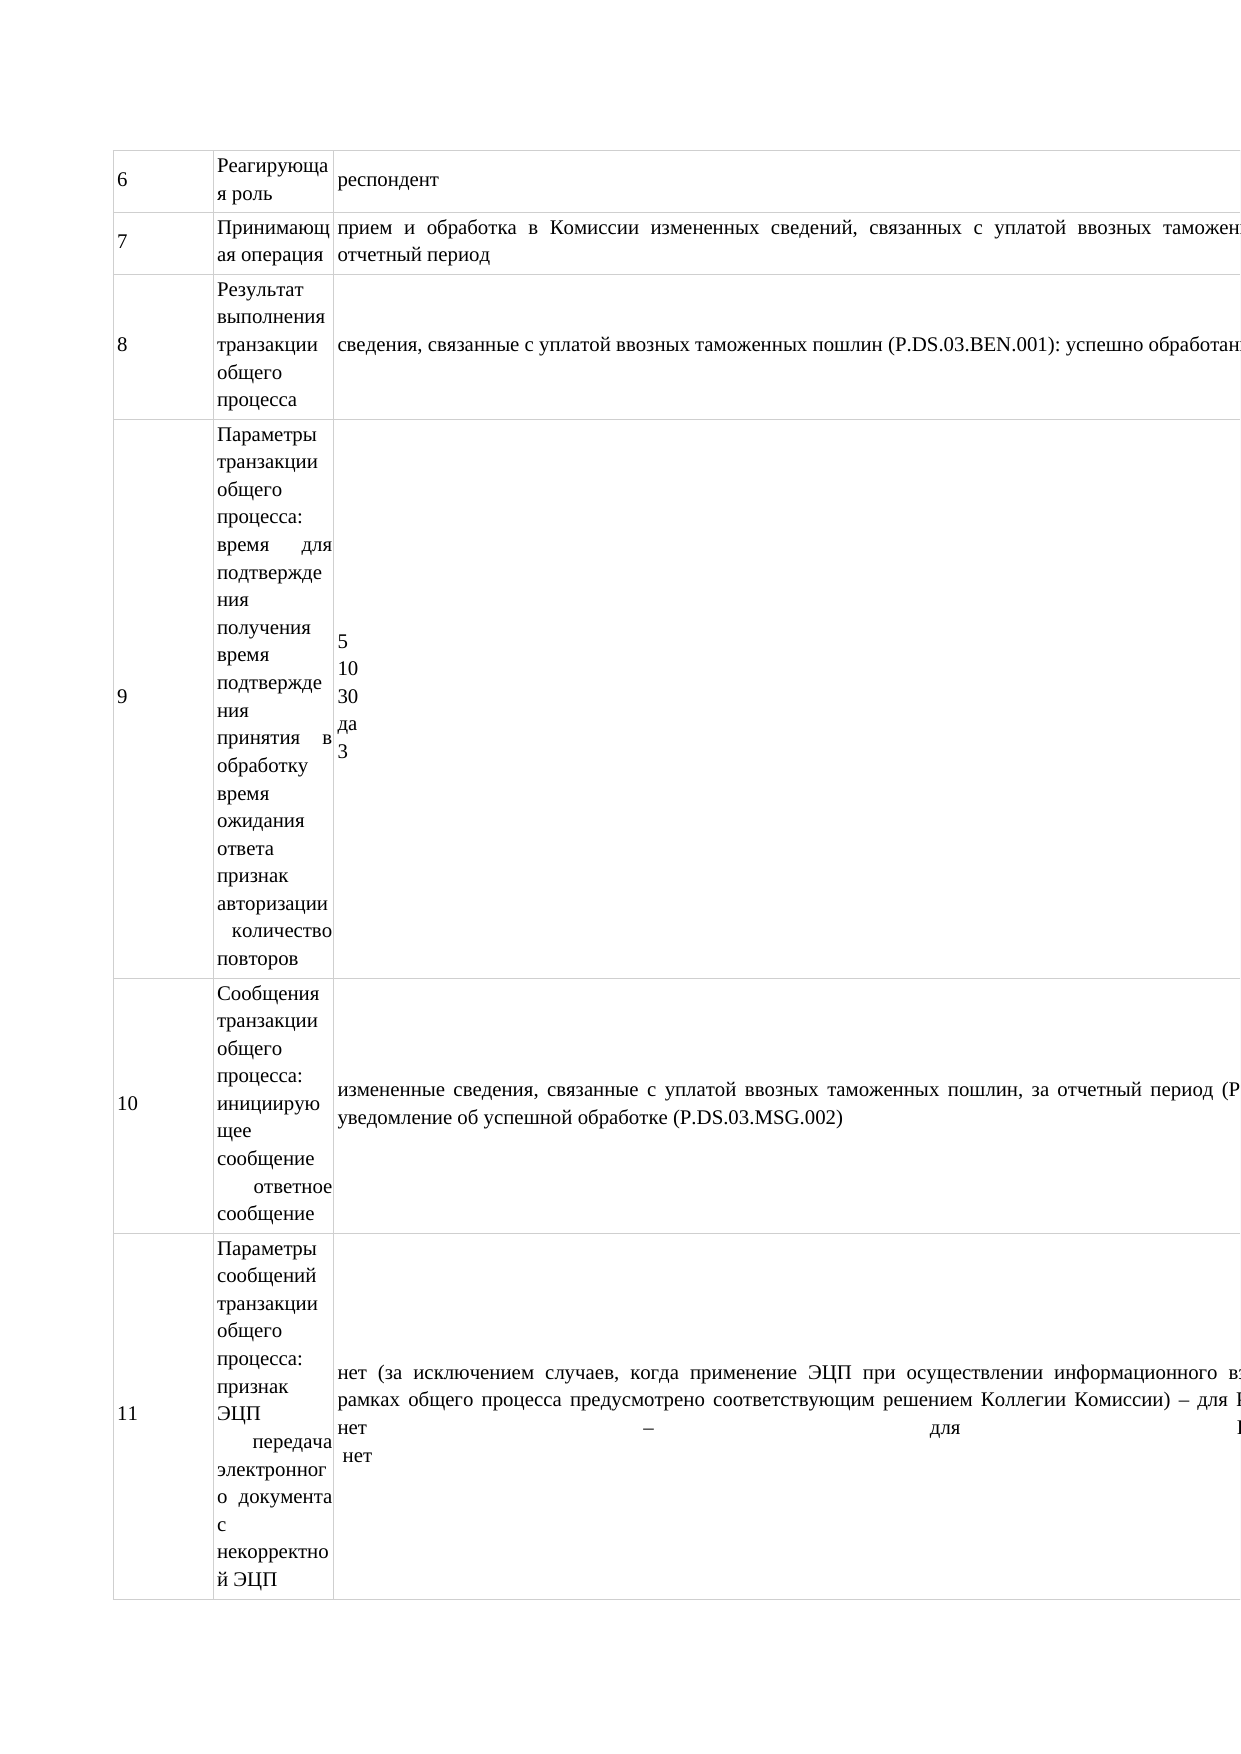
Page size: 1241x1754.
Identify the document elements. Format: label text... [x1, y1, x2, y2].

table_cell Параметры сообщений транзакции общего процесса: признак ЭЦП передача электронного документа с некорректной ЭЦП [214, 1234, 333, 1598]
table_cell Принимающая операция [214, 213, 333, 274]
table_cell респондент [334, 151, 1240, 212]
table_cell 9 [114, 420, 213, 978]
table_cell 10 [114, 979, 213, 1233]
table_cell 8 [114, 275, 213, 419]
table_cell 6 [114, 151, 213, 212]
table_cell измененные сведения, связанные с уплатой ввозных таможенных пошлин, за отчетный период (P.DS.03.MSG.003) уведомление об успешной обработке (P.DS.03.MSG.002) [334, 979, 1240, 1233]
table_cell 11 [114, 1234, 213, 1598]
table_cell сведения, связанные с уплатой ввозных таможенных пошлин (P.DS.03.BEN.001): успешно обработаны [334, 275, 1240, 419]
table_cell Параметры транзакции общего процесса: время для подтверждения получения время подтверждения принятия в обработку время ожидания ответа признак авторизации количество повторов [214, 420, 333, 978]
table_cell 5 мин 10 мин 30 мин да 3 [334, 420, 1240, 978]
table_cell Результат выполнения транзакции общего процесса [214, 275, 333, 419]
table_cell Сообщения транзакции общего процесса: инициирующее сообщение ответное сообщение [214, 979, 333, 1233]
table_cell 7 [114, 213, 213, 274]
table_cell прием и обработка в Комиссии измененных сведений, связанных с уплатой ввозных таможенных пошлин, за отчетный период [334, 213, 1240, 274]
table_cell нет (за исключением случаев, когда применение ЭЦП при осуществлении информационного взаимодействия в рамках общего процесса предусмотрено соответствующим решением Коллегии Комиссии) – для P.DS.03.MSG.003 нет – для P.DS.03.MSG.002 нет [334, 1234, 1240, 1598]
table_cell Реагирующая роль [214, 151, 333, 212]
